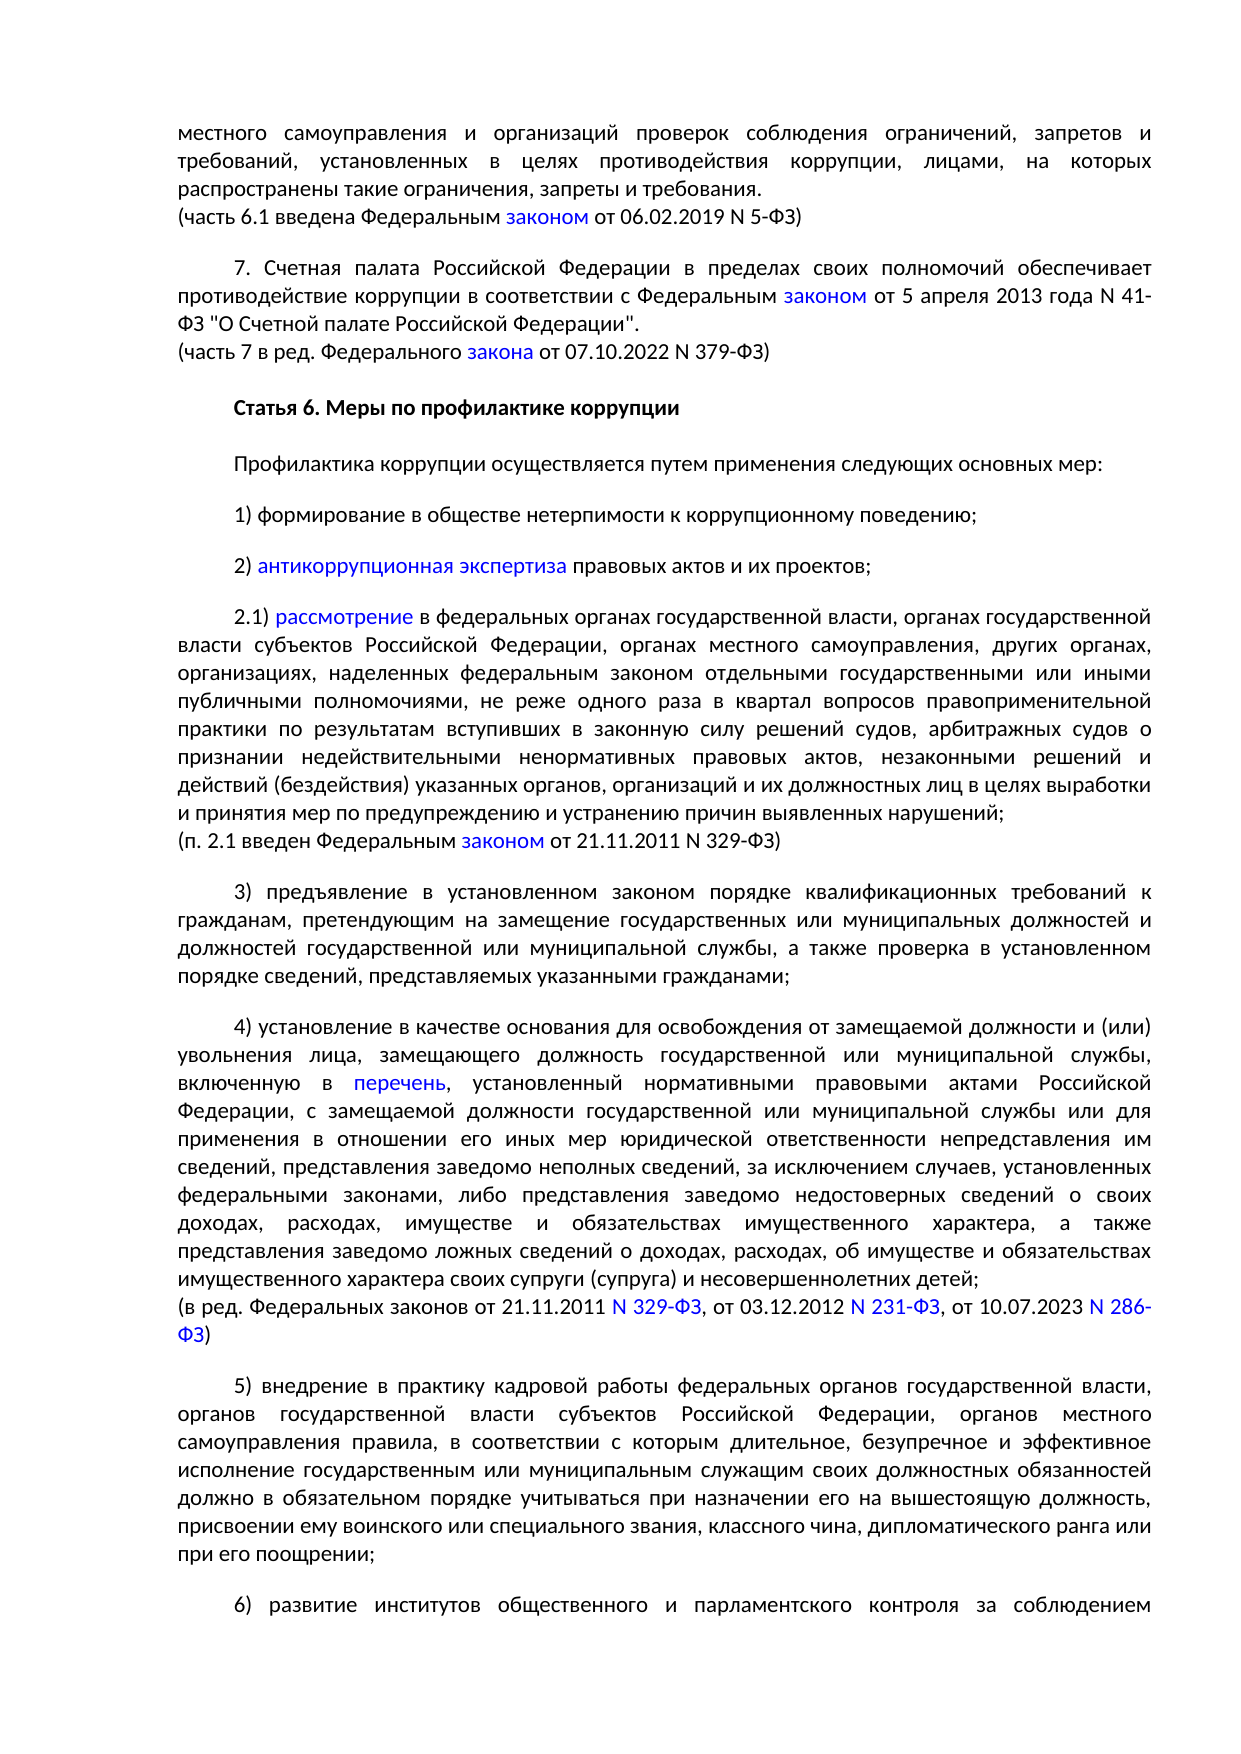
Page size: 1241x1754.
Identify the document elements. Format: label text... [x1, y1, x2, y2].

text Профилактика коррупции осуществляется путем применения следующих основных мер: [177, 449, 1152, 477]
title Статья 6. Меры по профилактике коррупции [177, 393, 1152, 421]
text 2.1) рассмотрение в федеральных органах государственной власти, органах государственной власти субъектов Российской Федерации, органах местного самоуправления, других органах, организациях, наделенных федеральным законом отдельными государственными или иными публичными полномочиями, не реже одного раза в квартал вопросов правоприменительной практики по результатам вступивших в законную силу решений судов, арбитражных судов о признании недействительными ненормативных правовых актов, незаконными решений и действий (бездействия) указанных органов, организаций и их должностных лиц в целях выработки и принятия мер по предупреждению и устранению причин выявленных нарушений; [177, 602, 1152, 826]
text 4) установление в качестве основания для освобождения от замещаемой должности и (или) увольнения лица, замещающего должность государственной или муниципальной службы, включенную в перечень, установленный нормативными правовыми актами Российской Федерации, с замещаемой должности государственной или муниципальной службы или для применения в отношении его иных мер юридической ответственности непредставления им сведений, представления заведомо неполных сведений, за исключением случаев, установленных федеральными законами, либо представления заведомо недостоверных сведений о своих доходах, расходах, имуществе и обязательствах имущественного характера, а также представления заведомо ложных сведений о доходах, расходах, об имуществе и обязательствах имущественного характера своих супруги (супруга) и несовершеннолетних детей; [177, 1012, 1152, 1292]
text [177, 118, 1152, 202]
text 5) внедрение в практику кадровой работы федеральных органов государственной власти, органов государственной власти субъектов Российской Федерации, органов местного самоуправления правила, в соответствии с которым длительное, безупречное и эффективное исполнение государственным или муниципальным служащим своих должностных обязанностей должно в обязательном порядке учитываться при назначении его на вышестоящую должность, присвоении ему воинского или специального звания, классного чина, дипломатического ранга или при его поощрении; [177, 1371, 1152, 1567]
text 1) формирование в обществе нетерпимости к коррупционному поведению; [177, 500, 1152, 528]
text (в ред. Федеральных законов от 21.11.2011 N 329-ФЗ, от 03.12.2012 N 231-ФЗ, от 10.07.2023 N 286-ФЗ) [177, 1292, 1152, 1348]
text (часть 6.1 введена Федеральным законом от 06.02.2019 N 5-ФЗ) [177, 202, 1152, 230]
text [177, 1590, 1152, 1618]
text (п. 2.1 введен Федеральным законом от 21.11.2011 N 329-ФЗ) [177, 826, 1152, 854]
text 2) антикоррупционная экспертиза правовых актов и их проектов; [177, 551, 1152, 579]
text (часть 7 в ред. Федерального закона от 07.10.2022 N 379-ФЗ) [177, 337, 1152, 365]
text 7. Счетная палата Российской Федерации в пределах своих полномочий обеспечивает противодействие коррупции в соответствии с Федеральным законом от 5 апреля 2013 года N 41-ФЗ "О Счетной палате Российской Федерации". [177, 253, 1152, 337]
text 3) предъявление в установленном законом порядке квалификационных требований к гражданам, претендующим на замещение государственных или муниципальных должностей и должностей государственной или муниципальной службы, а также проверка в установленном порядке сведений, представляемых указанными гражданами; [177, 877, 1152, 989]
